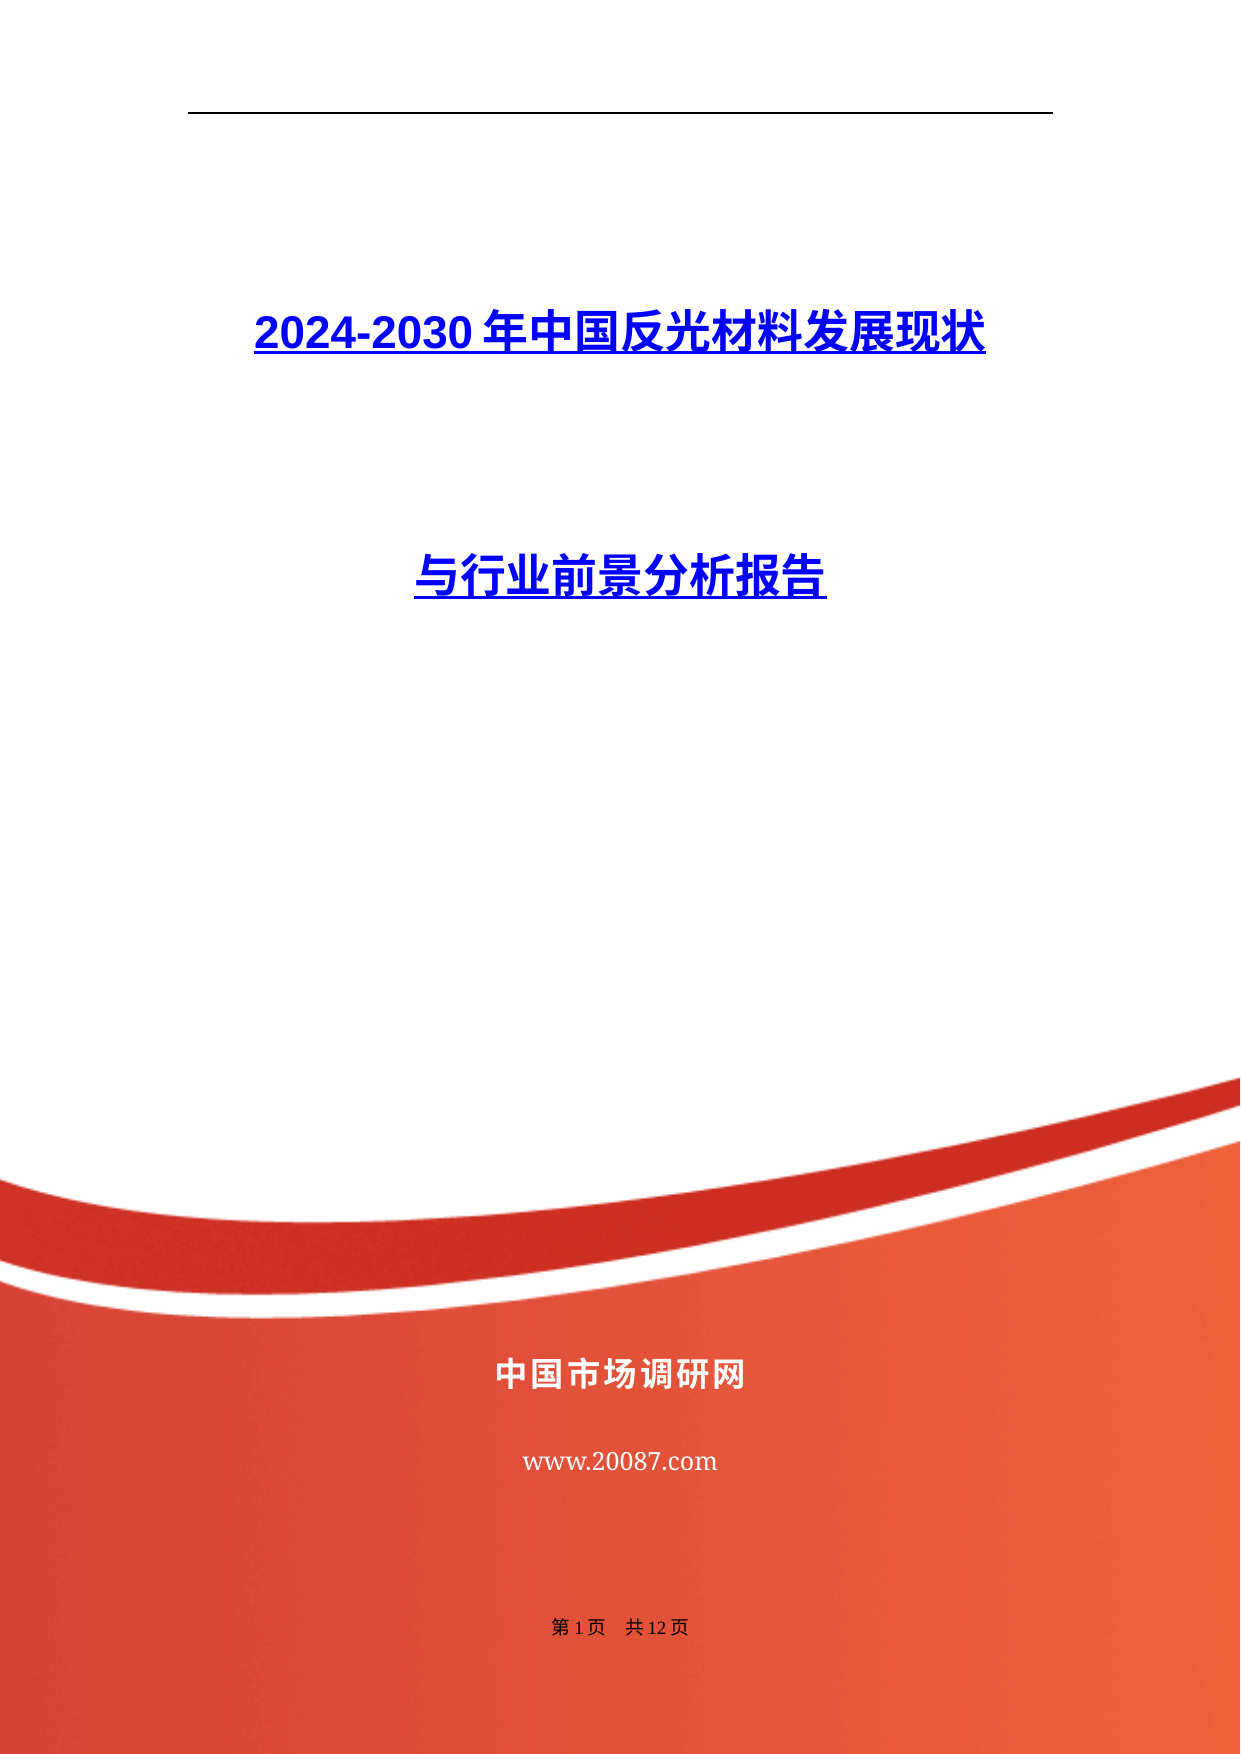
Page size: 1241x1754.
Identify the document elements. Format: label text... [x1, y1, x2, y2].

text www.20087.com [187, 1428, 1053, 1493]
table_header 2024-2030年中国反光材料发展现状与行业前景分析报告 [188, 207, 1053, 773]
subtitle 中国市场调研网 [187, 1339, 1053, 1404]
picture [0, 1006, 1241, 1754]
